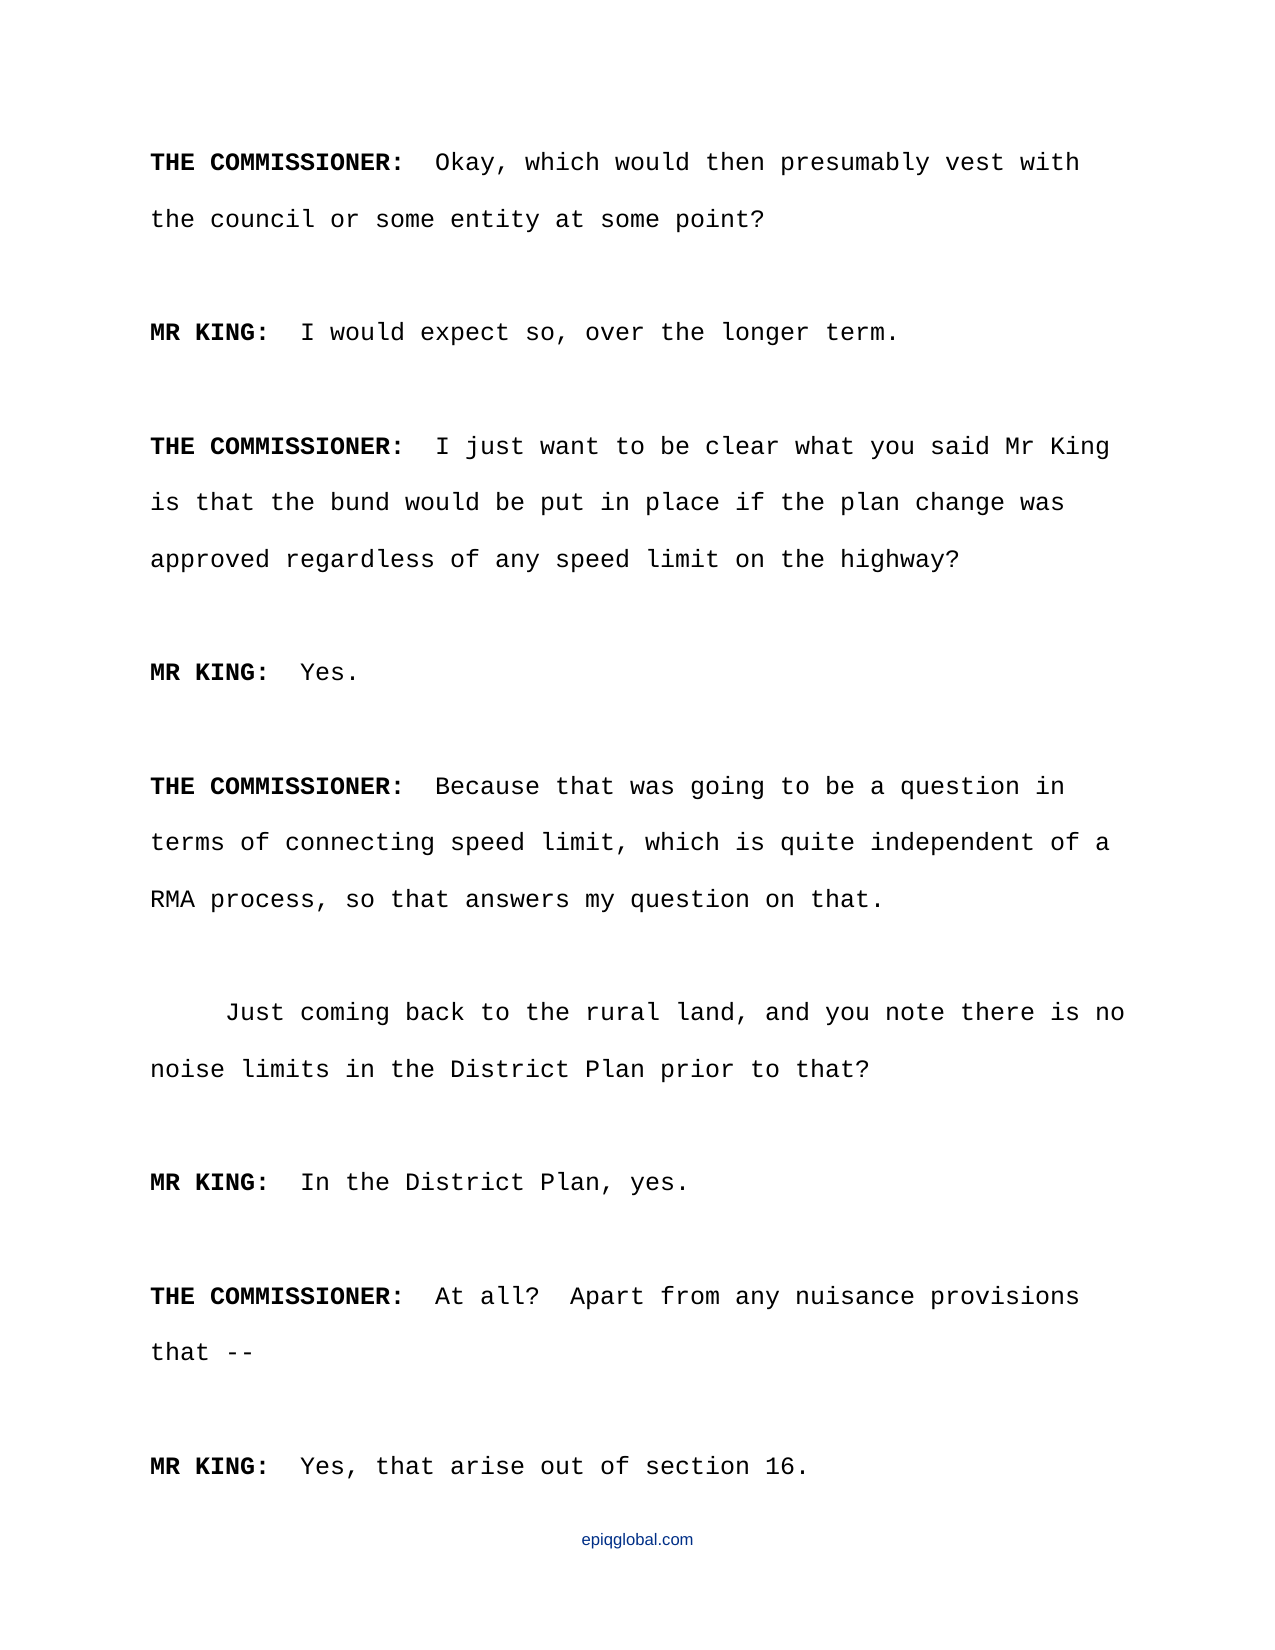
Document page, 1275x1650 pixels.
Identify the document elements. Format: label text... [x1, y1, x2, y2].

text Just coming back to the rural land, and you note there is no noise limits in the District Plan prior to that? [150, 1000, 1125, 1085]
text THE COMMISSIONER: Because that was going to be a question in terms of connecting speed limit, which is quite independent of a RMA process, so that answers my question on that. [150, 773, 1125, 915]
text MR KING: I would expect so, over the longer term. [150, 320, 1125, 348]
text MR KING: Yes, that arise out of section 16. [150, 1453, 1125, 1482]
text THE COMMISSIONER: At all? Apart from any nuisance provisions that -- [150, 1283, 1125, 1368]
text MR KING: In the District Plan, yes. [150, 1170, 1125, 1198]
text THE COMMISSIONER: I just want to be clear what you said Mr King is that the bund would be put in place if the plan change was approved regardless of any speed limit on the highway? [150, 433, 1125, 575]
text MR KING: Yes. [150, 660, 1125, 688]
text THE COMMISSIONER: Okay, which would then presumably vest with the council or some entity at some point? [150, 150, 1125, 235]
